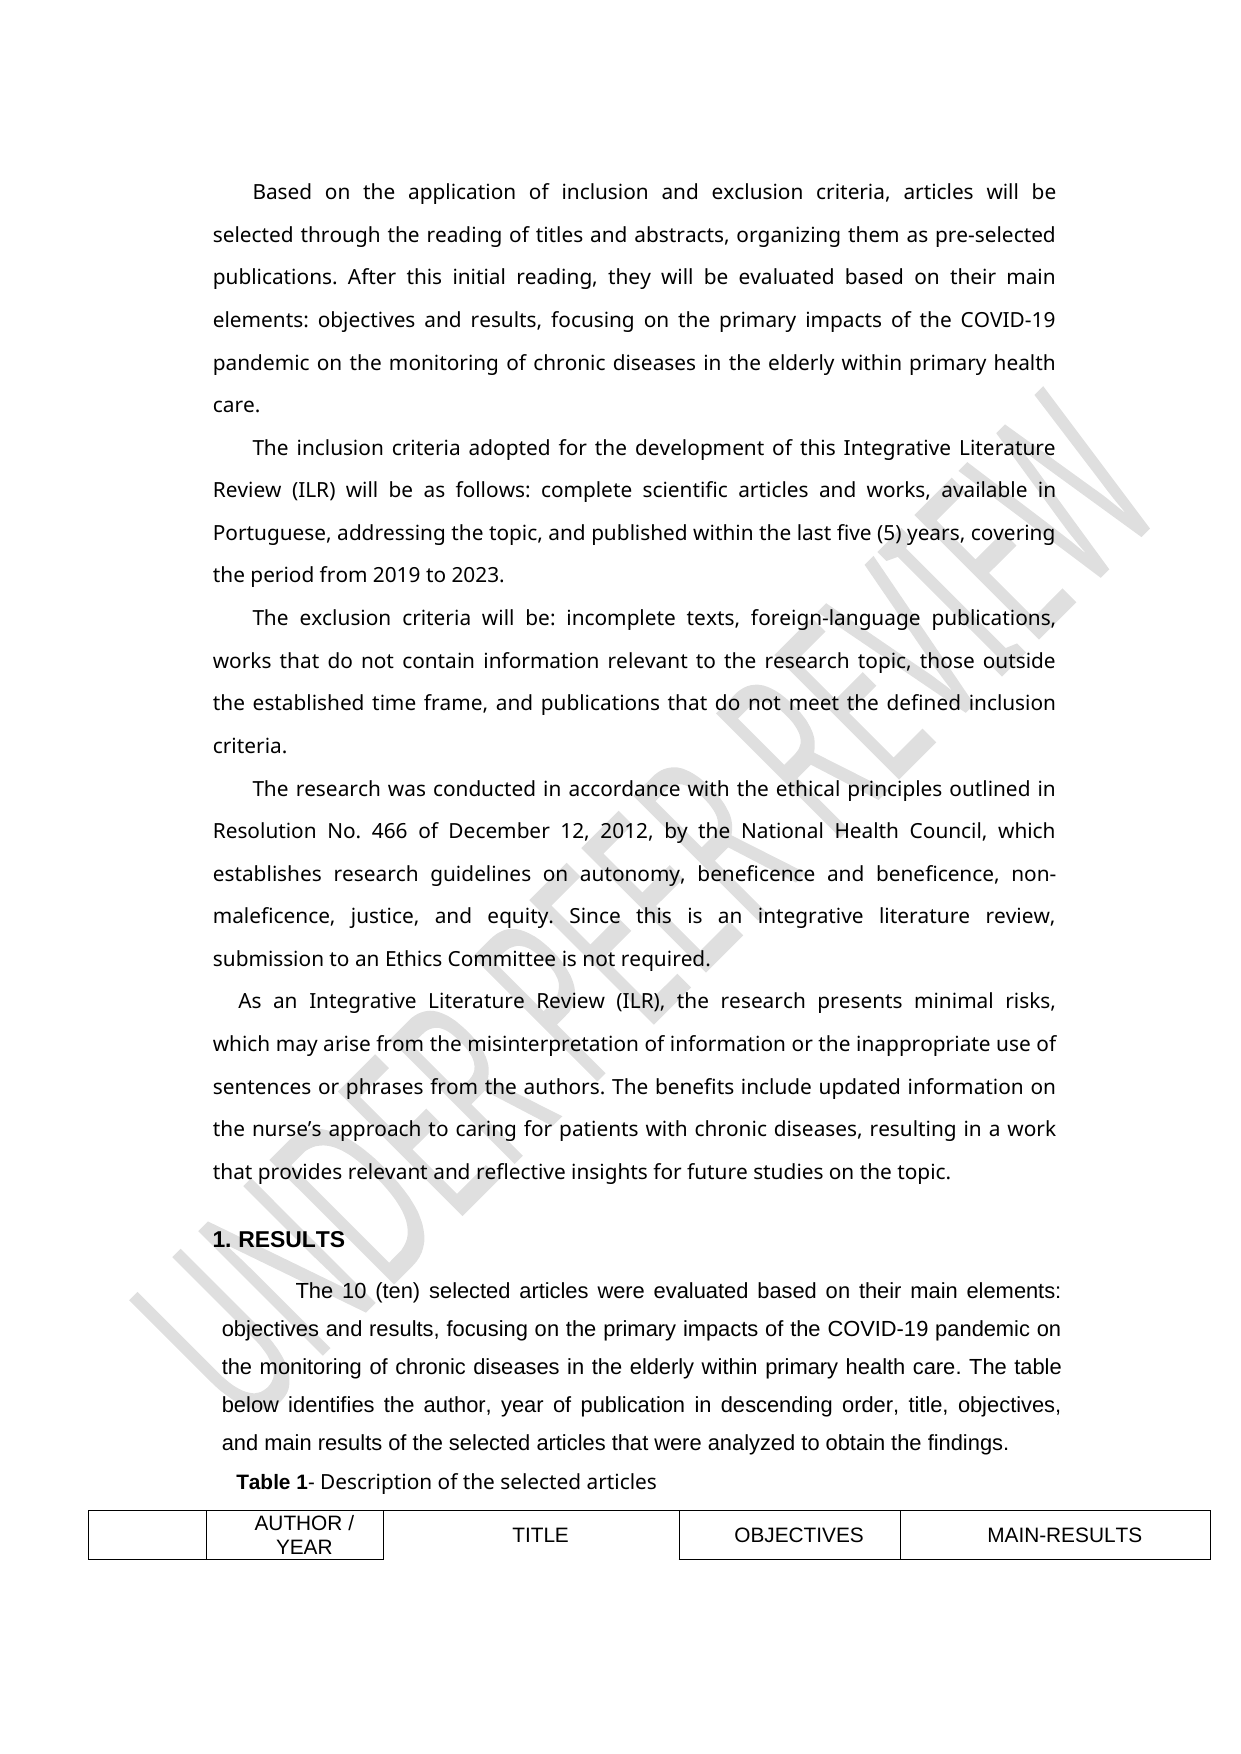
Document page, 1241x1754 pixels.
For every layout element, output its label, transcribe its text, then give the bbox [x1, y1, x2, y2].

table_header [89, 1511, 206, 1559]
list RESULTS [212, 1226, 1057, 1252]
text The inclusion criteria adopted for the development of this Integrative Literature Review (ILR) will be as follows: complete scientific articles and works, available in Portuguese, addressing the topic, and published within the last five (5) years, covering the period from 2019 to 2023. [213, 433, 1057, 589]
text As an Integrative Literature Review (ILR), the research presents minimal risks, which may arise from the misinterpretation of information or the inappropriate use of sentences or phrases from the authors. The benefits include updated information on the nurse’s approach to caring for patients with chronic diseases, resulting in a work that provides relevant and reflective insights for future studies on the topic. [213, 987, 1057, 1186]
table_header TITLE [384, 1511, 679, 1559]
table_header AUTHOR / YEAR [207, 1511, 383, 1559]
table_header OBJECTIVES [680, 1511, 900, 1559]
text The exclusion criteria will be: incomplete texts, foreign-language publications, works that do not contain information relevant to the research topic, those outside the established time frame, and publications that do not meet the defined inclusion criteria. [213, 603, 1057, 759]
text The 10 (ten) selected articles were evaluated based on their main elements: objectives and results, focusing on the primary impacts of the COVID-19 pandemic on the monitoring of chronic diseases in the elderly within primary health care. The table below identifies the author, year of publication in descending order, title, objectives, and main results of the selected articles that were analyzed to obtain the findings. [222, 1278, 1063, 1455]
text The research was conducted in accordance with the ethical principles outlined in Resolution No. 466 of December 12, 2012, by the National Health Council, which establishes research guidelines on autonomy, beneficence and beneficence, non-maleficence, justice, and equity. Since this is an integrative literature review, submission to an Ethics Committee is not required. [213, 774, 1057, 972]
text Based on the application of inclusion and exclusion criteria, articles will be selected through the reading of titles and abstracts, organizing them as pre-selected publications. After this initial reading, they will be evaluated based on their main elements: objectives and results, focusing on the primary impacts of the COVID-19 pandemic on the monitoring of chronic diseases in the elderly within primary health care. [213, 177, 1057, 419]
text Table 1- Description of the selected articles [162, 1467, 1063, 1496]
table_header MAIN-RESULTS [901, 1511, 1210, 1559]
